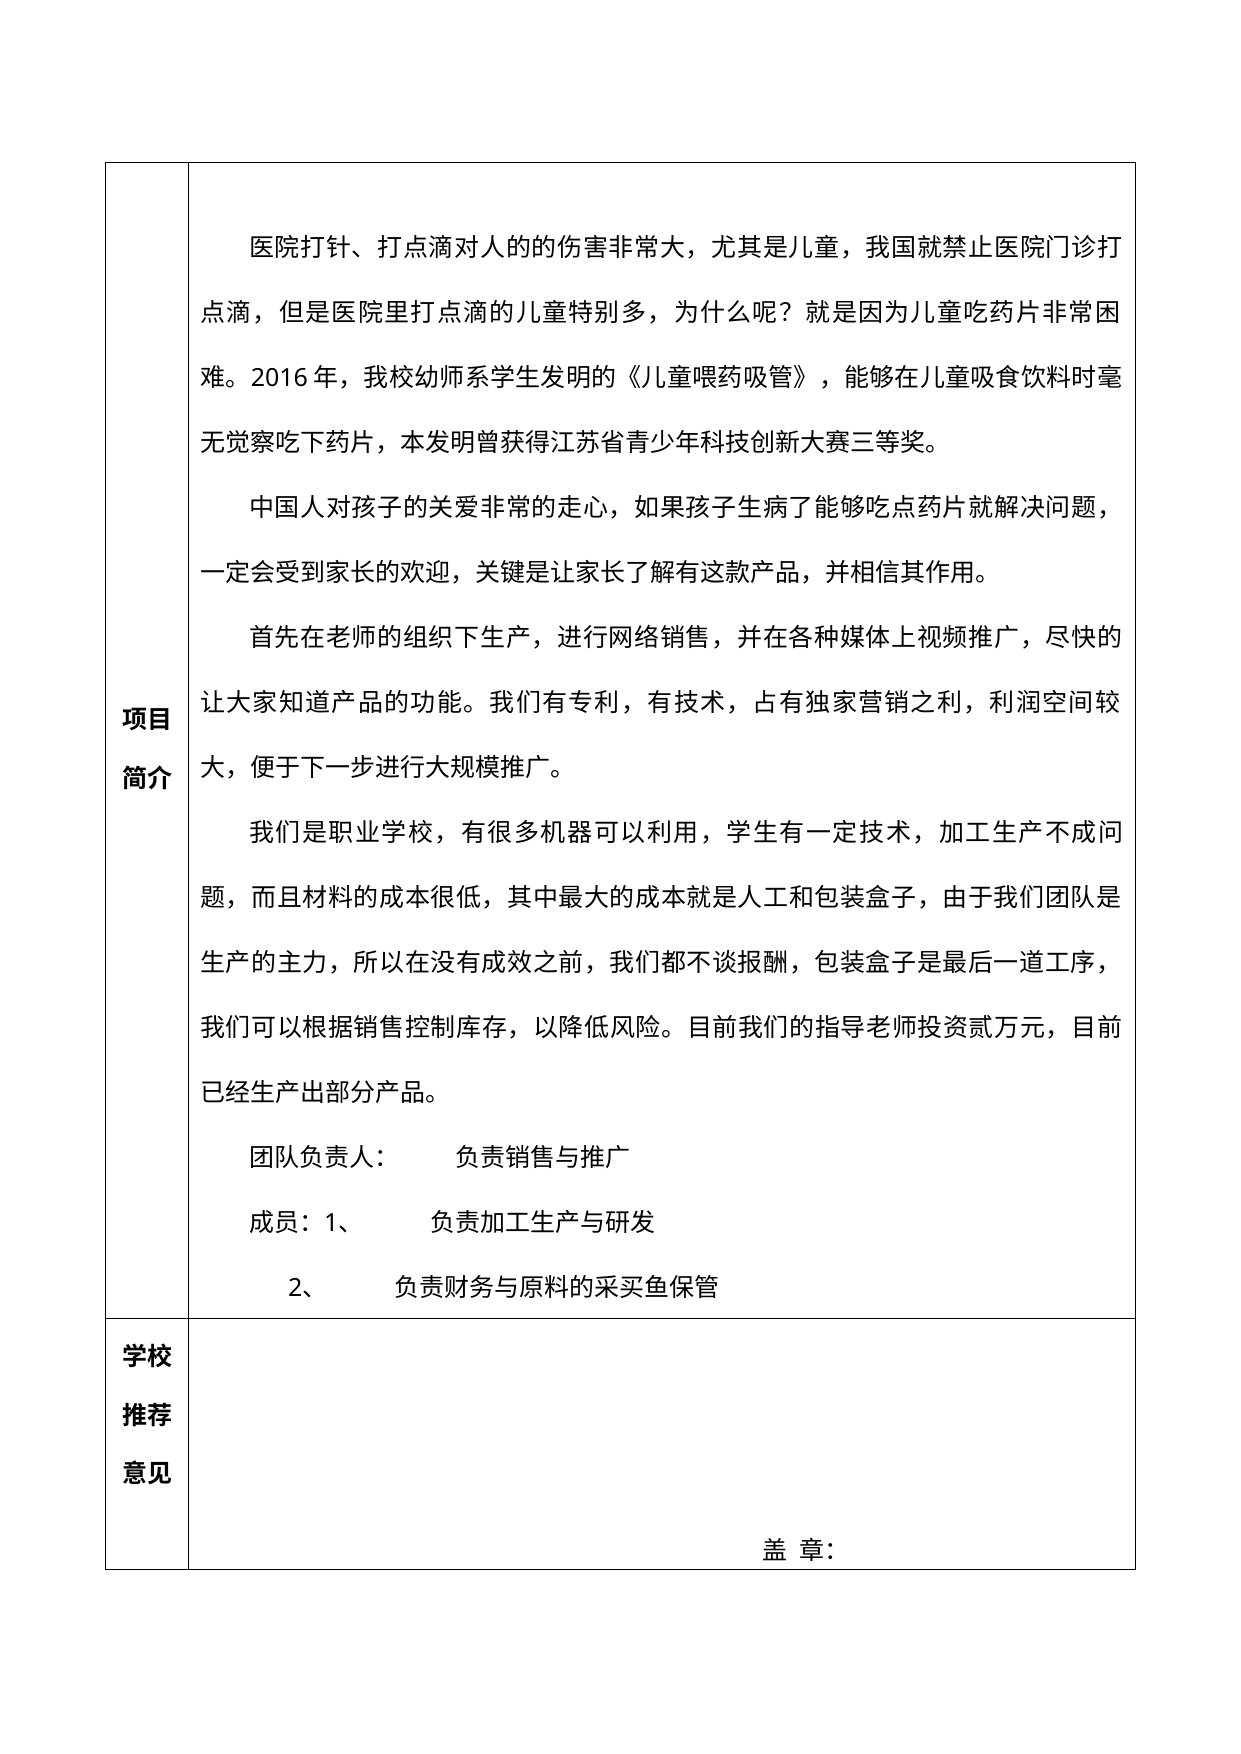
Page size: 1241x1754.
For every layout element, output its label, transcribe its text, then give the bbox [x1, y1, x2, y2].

table_cell 盖 章： 年 月 日 [189, 1319, 1135, 1569]
table_cell 学校推荐意见 [106, 1319, 188, 1569]
table_cell 医院打针、打点滴对人的的伤害非常大，尤其是儿童，我国就禁止医院门诊打点滴，但是医院里打点滴的儿童特别多，为什么呢？就是因为儿童吃药片非常困难。2016年，我校幼师系学生发明的《儿童喂药吸管》，能够在儿童吸食饮料时毫无觉察吃下药片，本发明曾获得江苏省青少年科技创新大赛三等奖。 中国人对孩子的关爱非常的走心，如果孩子生病了能够吃点药片就解决问题，一定会受到家长的欢迎，关键是让家长了解有这款产品，并相信其作用。 首先在老师的组织下生产，进行网络销售，并在各种媒体上视频推广，尽快的让大家知道产品的功能。我们有专利，有技术，占有独家营销之利，利润空间较大，便于下一步进行大规模推广。 我们是职业学校，有很多机器可以利用，学生有一定技术，加工生产不成问题，而且材料的成本很低，其中最大的成本就是人工和包装盒子，由于我们团队是生产的主力，所以在没有成效之前，我们都不谈报酬，包装盒子是最后一道工序，我们可以根据销售控制库存，以降低风险。目前我们的指导老师投资贰万元，目前已经生产出部分产品。 团队负责人： 负责销售与推广 成员：1、 负责加工生产与研发 2、 负责财务与原料的采买鱼保管 [189, 163, 1135, 1318]
table_cell 项目 简介 [106, 163, 188, 1318]
